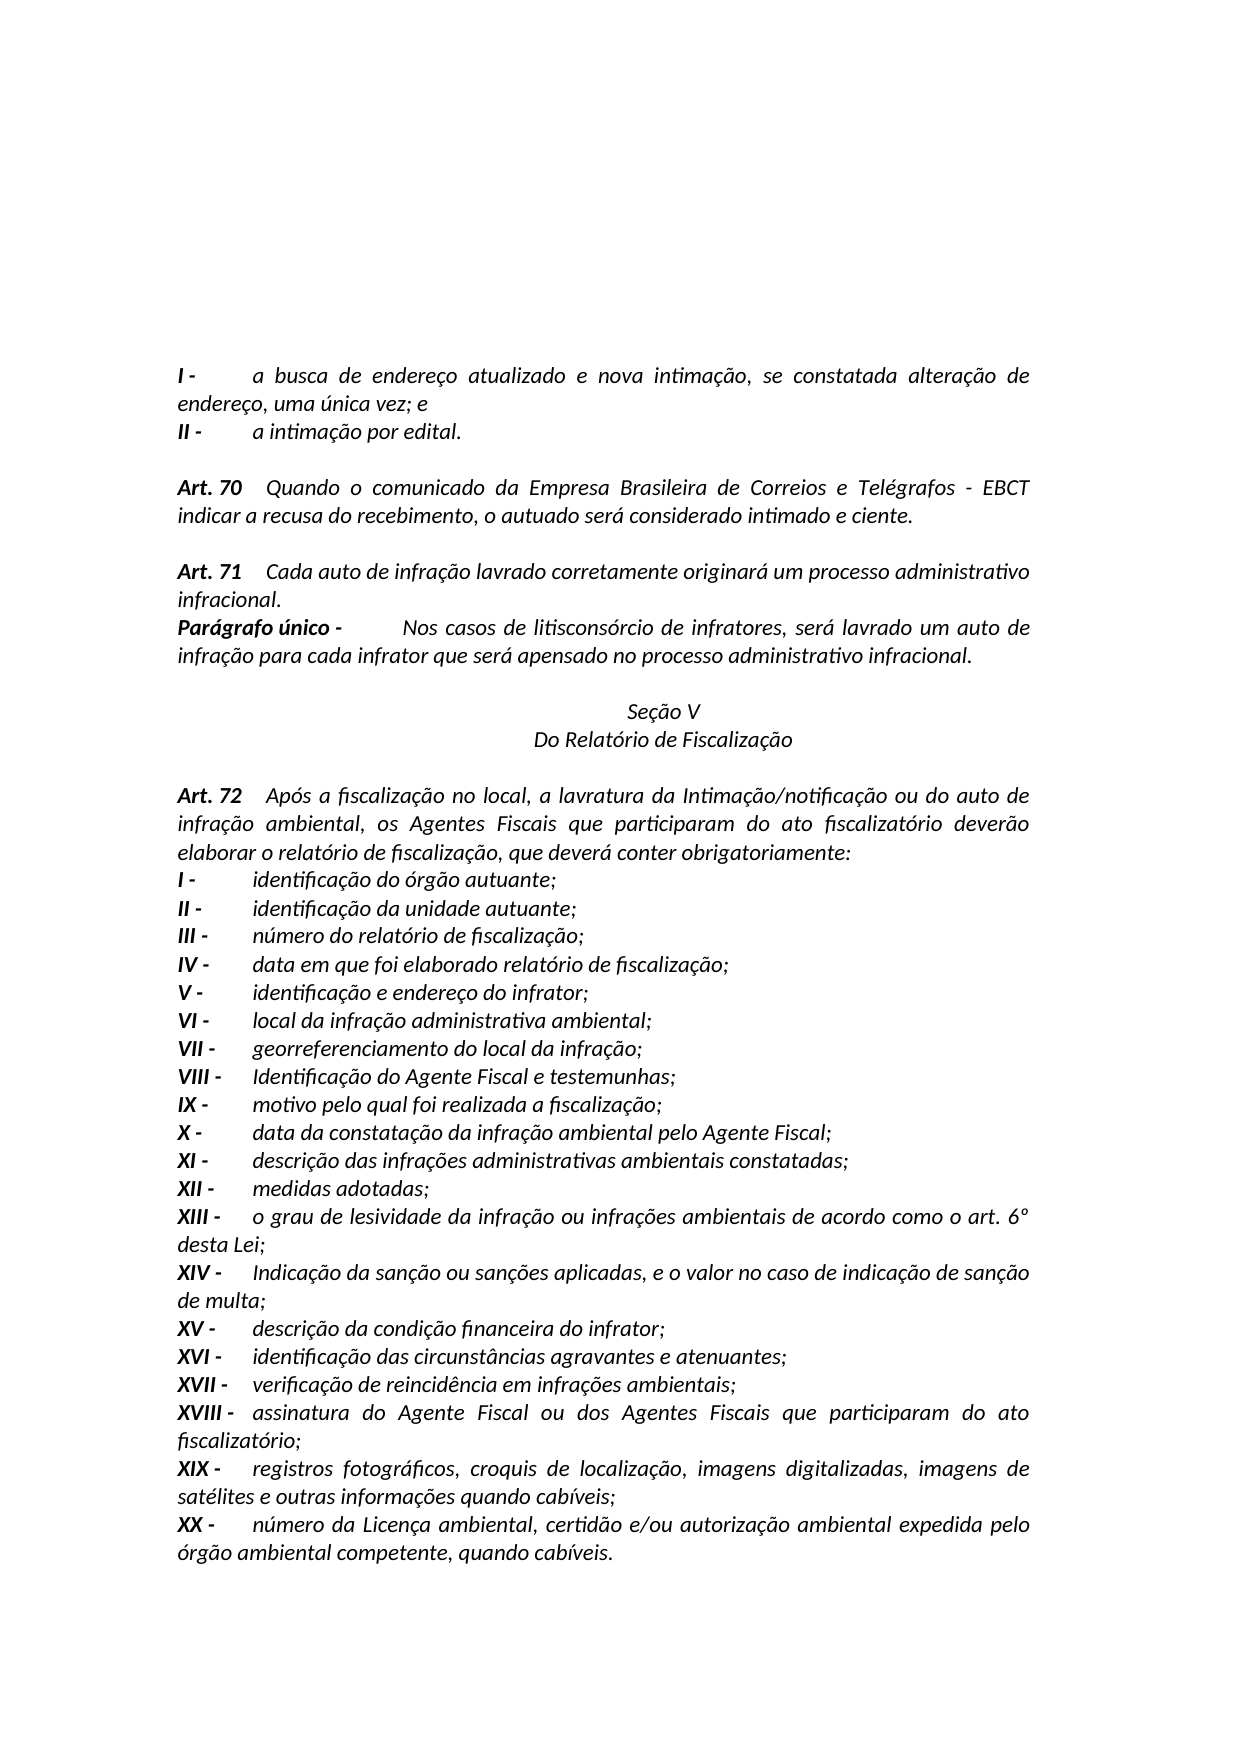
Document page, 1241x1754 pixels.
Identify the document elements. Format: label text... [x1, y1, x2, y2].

list descrição da condição financeira do infrator; [177, 1314, 1033, 1342]
list data da constatação da infração ambiental pelo Agente Fiscal; [177, 1118, 1033, 1146]
list número da Licença ambiental, certidão e/ou autorização ambiental expedida pelo órgão ambiental competente, quando cabíveis. [177, 1510, 1033, 1566]
list Cada auto de infração lavrado corretamente originará um processo administrativo infracional. [177, 557, 1033, 613]
list Nos casos de litisconsórcio de infratores, será lavrado um auto de infração para cada infrator que será apensado no processo administrativo infracional. [177, 613, 1033, 669]
list identificação da unidade autuante; [177, 894, 1033, 922]
text Seção V [207, 697, 1122, 726]
list registros fotográficos, croquis de localização, imagens digitalizadas, imagens de satélites e outras informações quando cabíveis; [177, 1454, 1033, 1510]
list medidas adotadas; [177, 1174, 1033, 1202]
list Após a fiscalização no local, a lavratura da Intimação/notificação ou do auto de infração ambiental, os Agentes Fiscais que participaram do ato fiscalizatório deverão elaborar o relatório de fiscalização, que deverá conter obrigatoriamente: [177, 782, 1033, 866]
list assinatura do Agente Fiscal ou dos Agentes Fiscais que participaram do ato fiscalizatório; [177, 1398, 1033, 1454]
list identificação das circunstâncias agravantes e atenuantes; [177, 1342, 1033, 1370]
list verificação de reincidência em infrações ambientais; [177, 1370, 1033, 1398]
list identificação do órgão autuante; [177, 866, 1033, 894]
list número do relatório de fiscalização; [177, 922, 1033, 950]
list Indicação da sanção ou sanções aplicadas, e o valor no caso de indicação de sanção de multa; [177, 1258, 1033, 1314]
list a busca de endereço atualizado e nova intimação, se constatada alteração de endereço, uma única vez; e [177, 361, 1033, 417]
list data em que foi elaborado relatório de fiscalização; [177, 950, 1033, 978]
list a intimação por edital. [177, 417, 1033, 445]
list georreferenciamento do local da infração; [177, 1034, 1033, 1062]
list identificação e endereço do infrator; [177, 978, 1033, 1006]
list local da infração administrativa ambiental; [177, 1006, 1033, 1034]
list motivo pelo qual foi realizada a fiscalização; [177, 1090, 1033, 1118]
list o grau de lesividade da infração ou infrações ambientais de acordo como o art. 6º desta Lei; [177, 1202, 1033, 1258]
list descrição das infrações administrativas ambientais constatadas; [177, 1146, 1033, 1174]
list Identificação do Agente Fiscal e testemunhas; [177, 1062, 1033, 1090]
list Quando o comunicado da Empresa Brasileira de Correios e Telégrafos - EBCT indicar a recusa do recebimento, o autuado será considerado intimado e ciente. [177, 473, 1033, 529]
text Do Relatório de Fiscalização [207, 726, 1122, 753]
